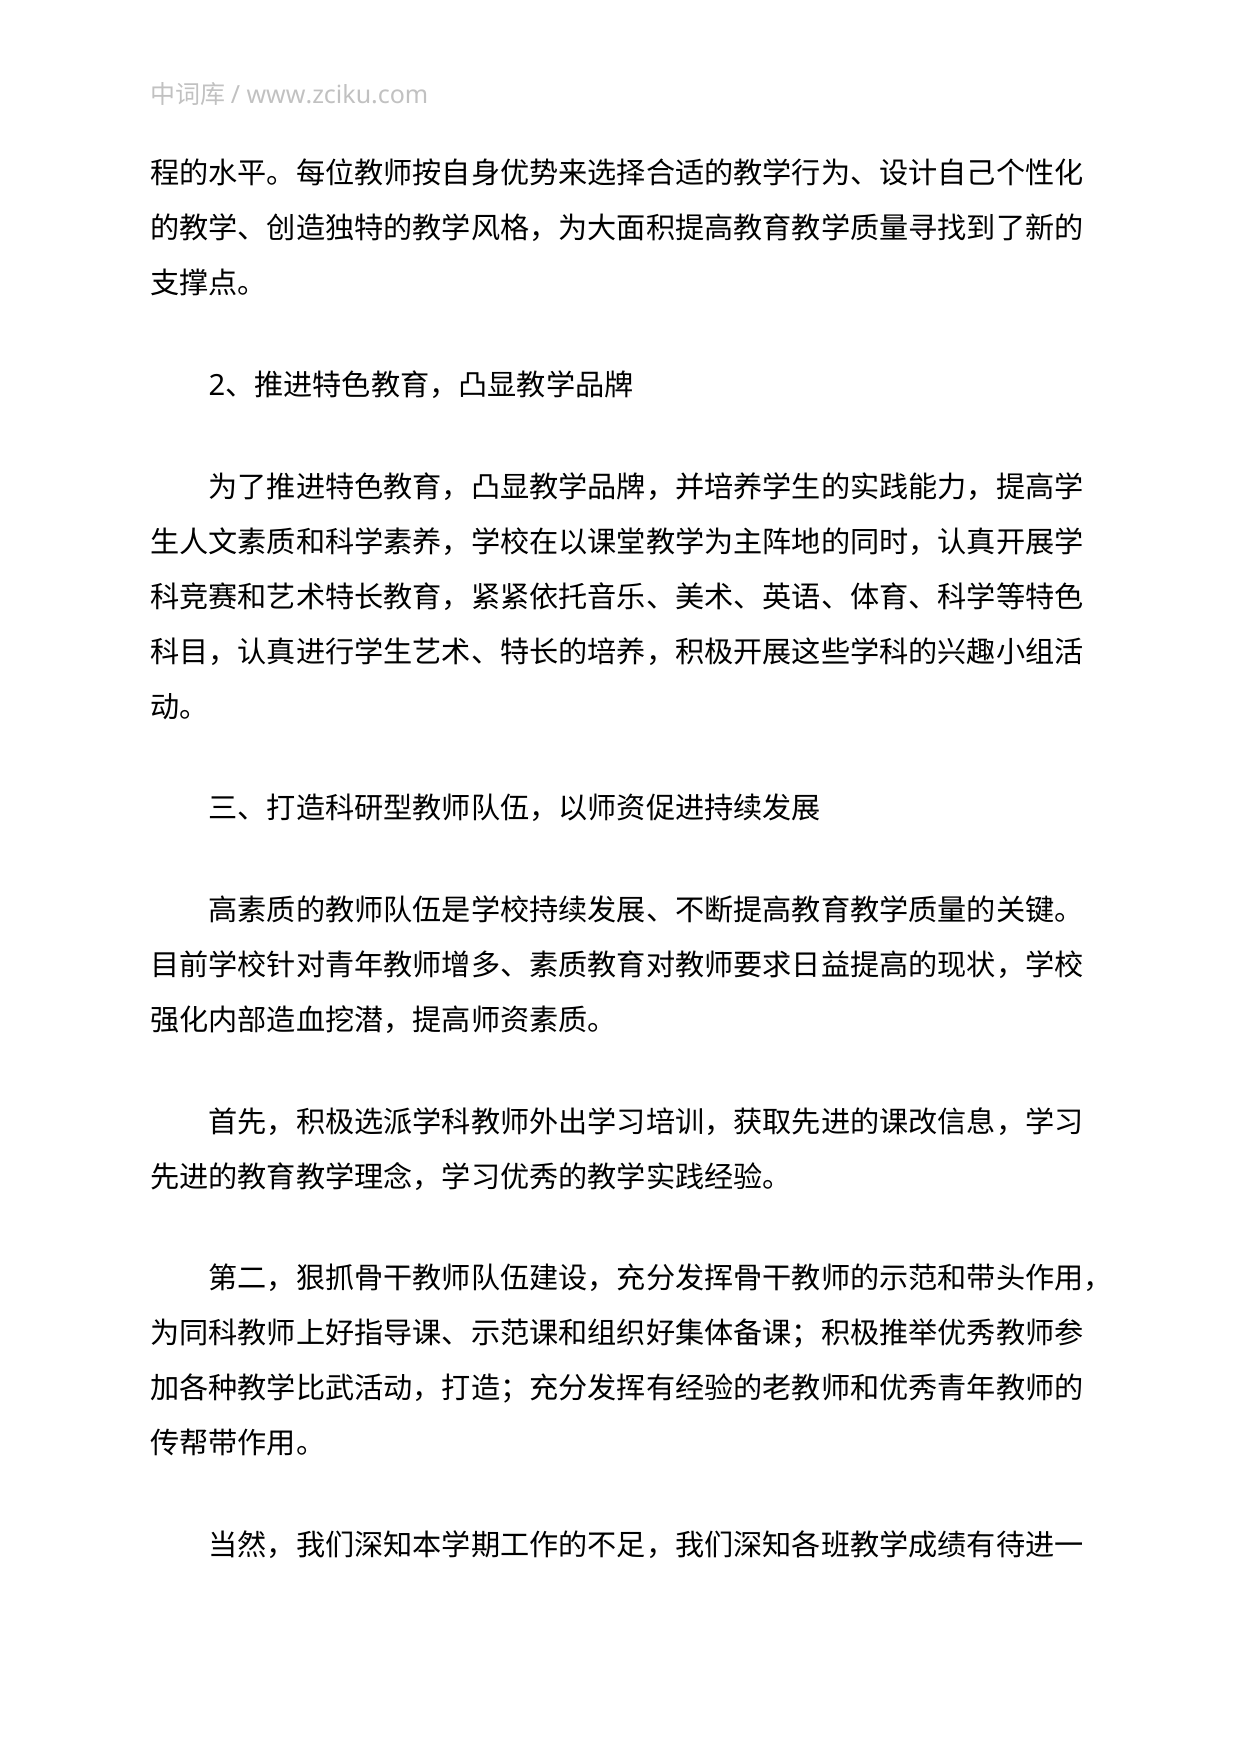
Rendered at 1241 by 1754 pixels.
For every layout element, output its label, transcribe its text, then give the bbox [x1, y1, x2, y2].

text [150, 1521, 1090, 1564]
text 为了推进特色教育，凸显教学品牌，并培养学生的实践能力，提高学生人文素质和科学素养，学校在以课堂教学为主阵地的同时，认真开展学科竞赛和艺术特长教育，紧紧依托音乐、美术、英语、体育、科学等特色科目，认真进行学生艺术、特长的培养，积极开展这些学科的兴趣小组活动。 [150, 463, 1090, 725]
text 高素质的教师队伍是学校持续发展、不断提高教育教学质量的关键。目前学校针对青年教师增多、素质教育对教师要求日益提高的现状，学校强化内部造血挖潜，提高师资素质。 [150, 887, 1090, 1039]
text 2、推进特色教育，凸显教学品牌 [150, 362, 1090, 404]
text 首先，积极选派学科教师外出学习培训，获取先进的课改信息，学习先进的教育教学理念，学习优秀的教学实践经验。 [150, 1098, 1090, 1195]
text 三、打造科研型教师队伍，以师资促进持续发展 [150, 785, 1090, 827]
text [150, 150, 1090, 302]
text 第二，狠抓骨干教师队伍建设，充分发挥骨干教师的示范和带头作用，为同科教师上好指导课、示范课和组织好集体备课；积极推举优秀教师参加各种教学比武活动，打造；充分发挥有经验的老教师和优秀青年教师的传帮带作用。 [150, 1255, 1090, 1462]
